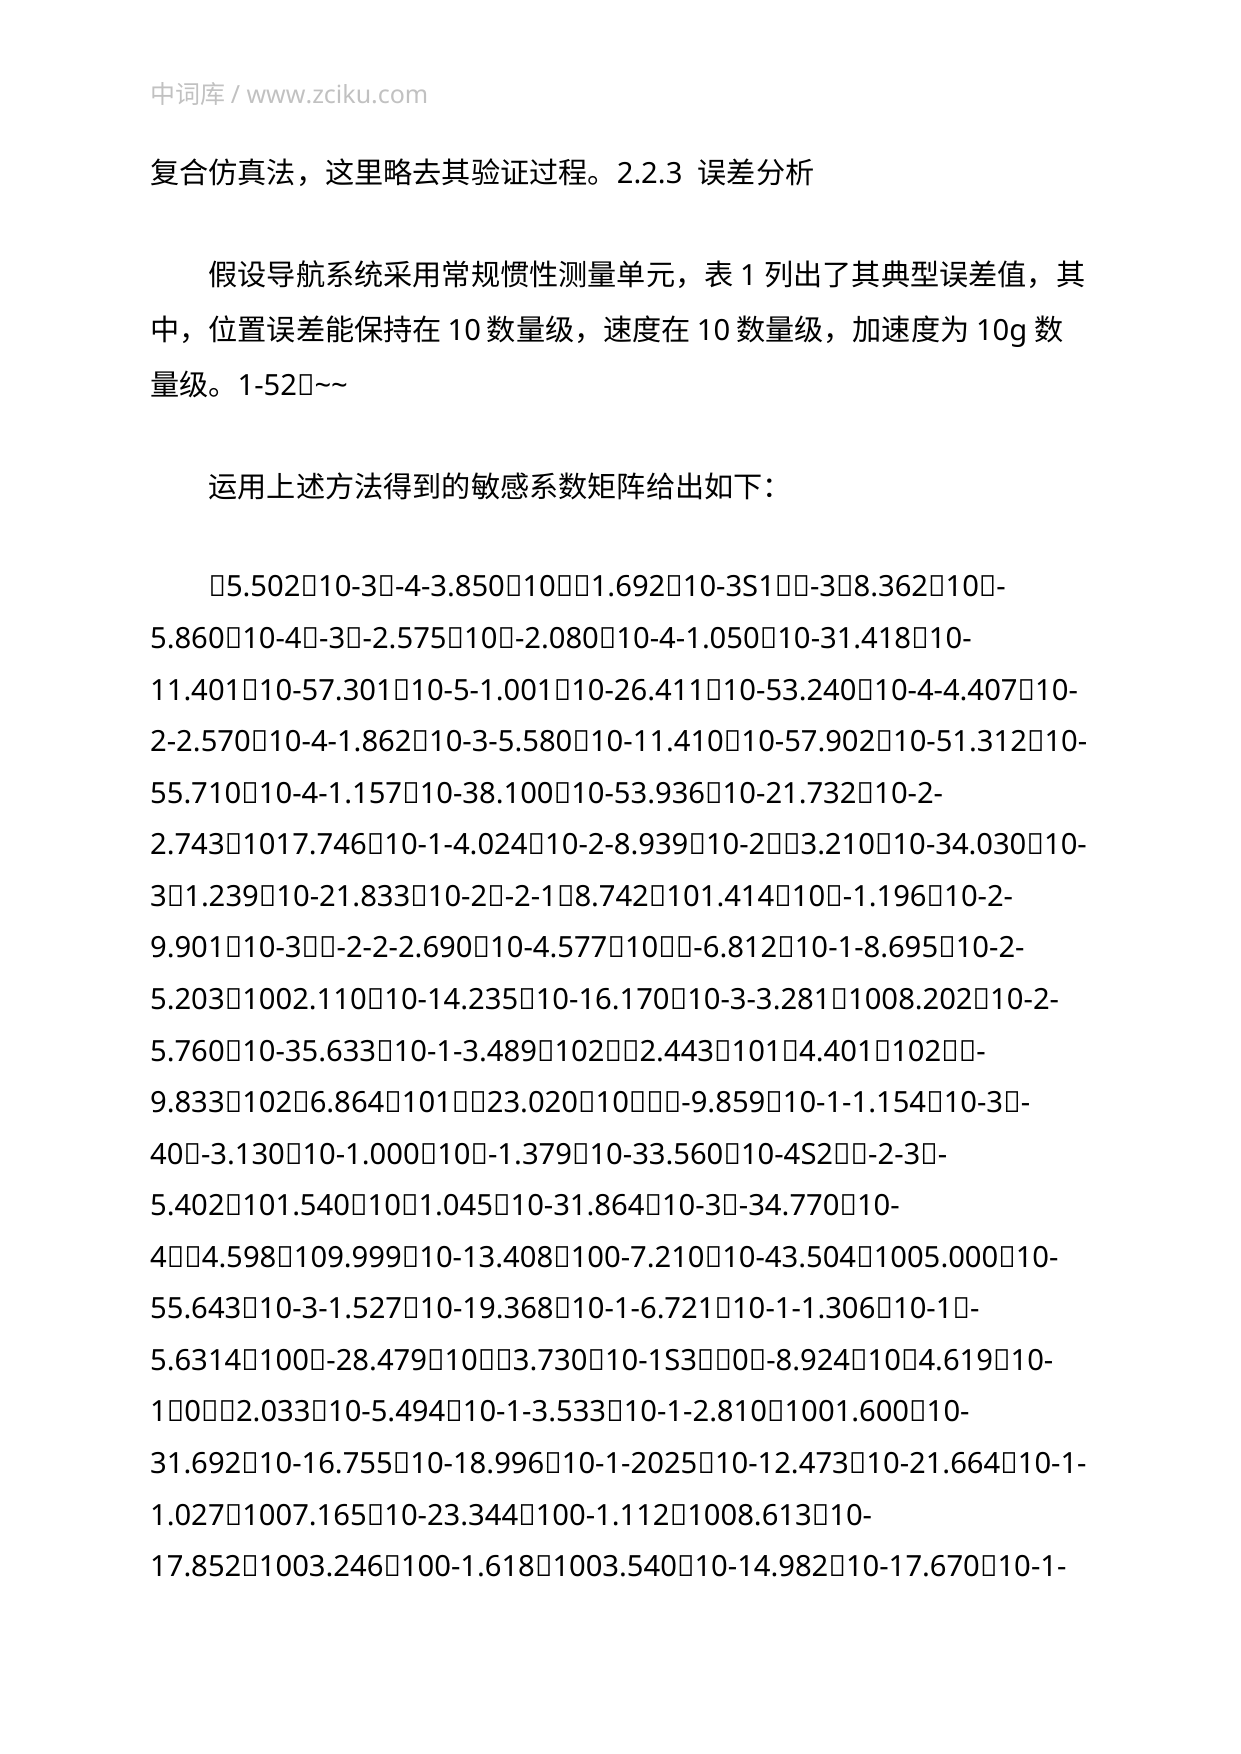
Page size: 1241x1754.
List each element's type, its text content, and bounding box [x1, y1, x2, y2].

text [150, 566, 1090, 1585]
text 假设导航系统采用常规惯性测量单元，表 1 列出了其典型误差值，其中，位置误差能保持在10数量级，速度在10数量级，加速度为 10g 数量级。1-52~~ [150, 252, 1090, 404]
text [150, 150, 1090, 192]
text 运用上述方法得到的敏感系数矩阵给出如下： [150, 464, 1090, 506]
